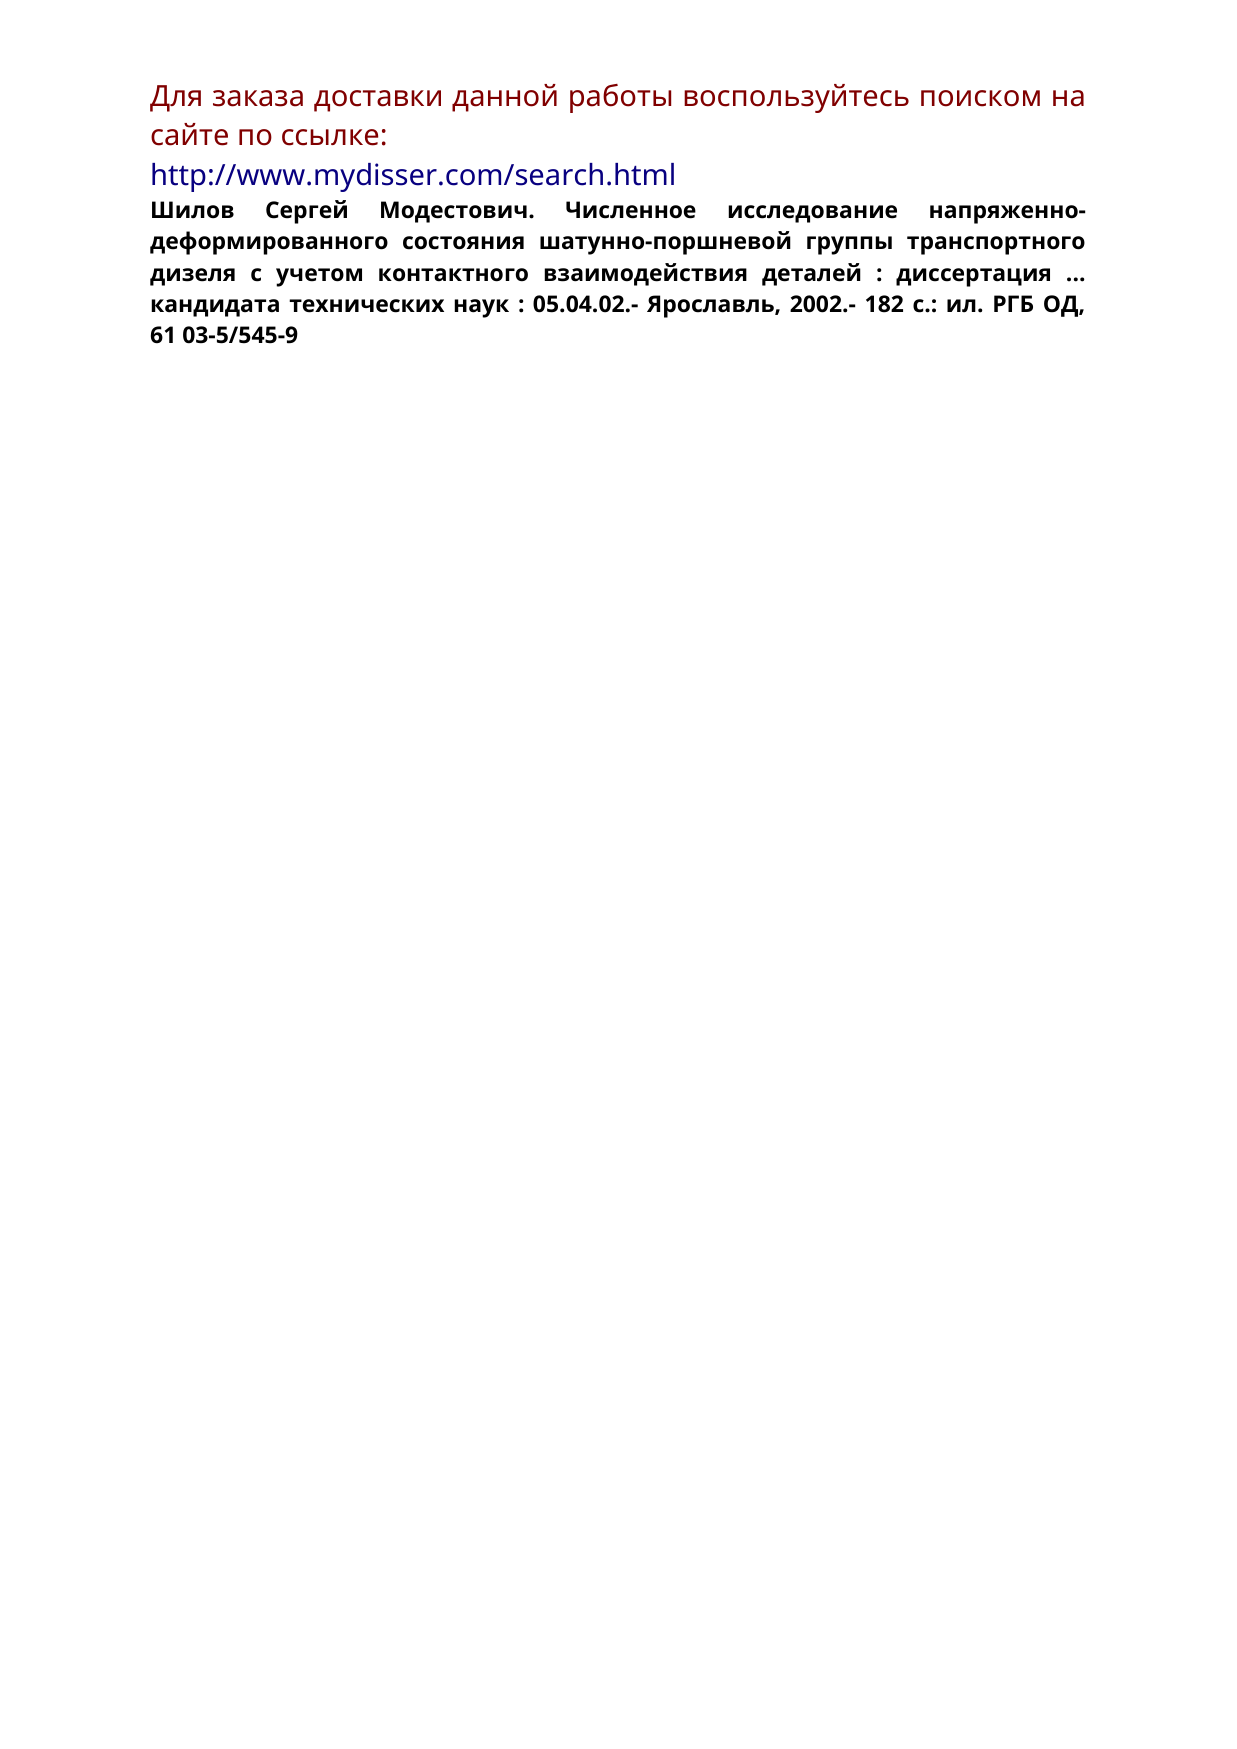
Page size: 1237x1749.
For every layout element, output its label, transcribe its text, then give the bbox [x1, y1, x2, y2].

text Шилов Сергей Модестович. Численное исследование напряженно-деформированного состояния шатунно-поршневой группы транспортного дизеля с учетом контактного взаимодействия деталей : диссертация ... кандидата технических наук : 05.04.02.- Ярославль, 2002.- 182 с.: ил. РГБ ОД, 61 03-5/545-9 [150, 194, 1086, 350]
